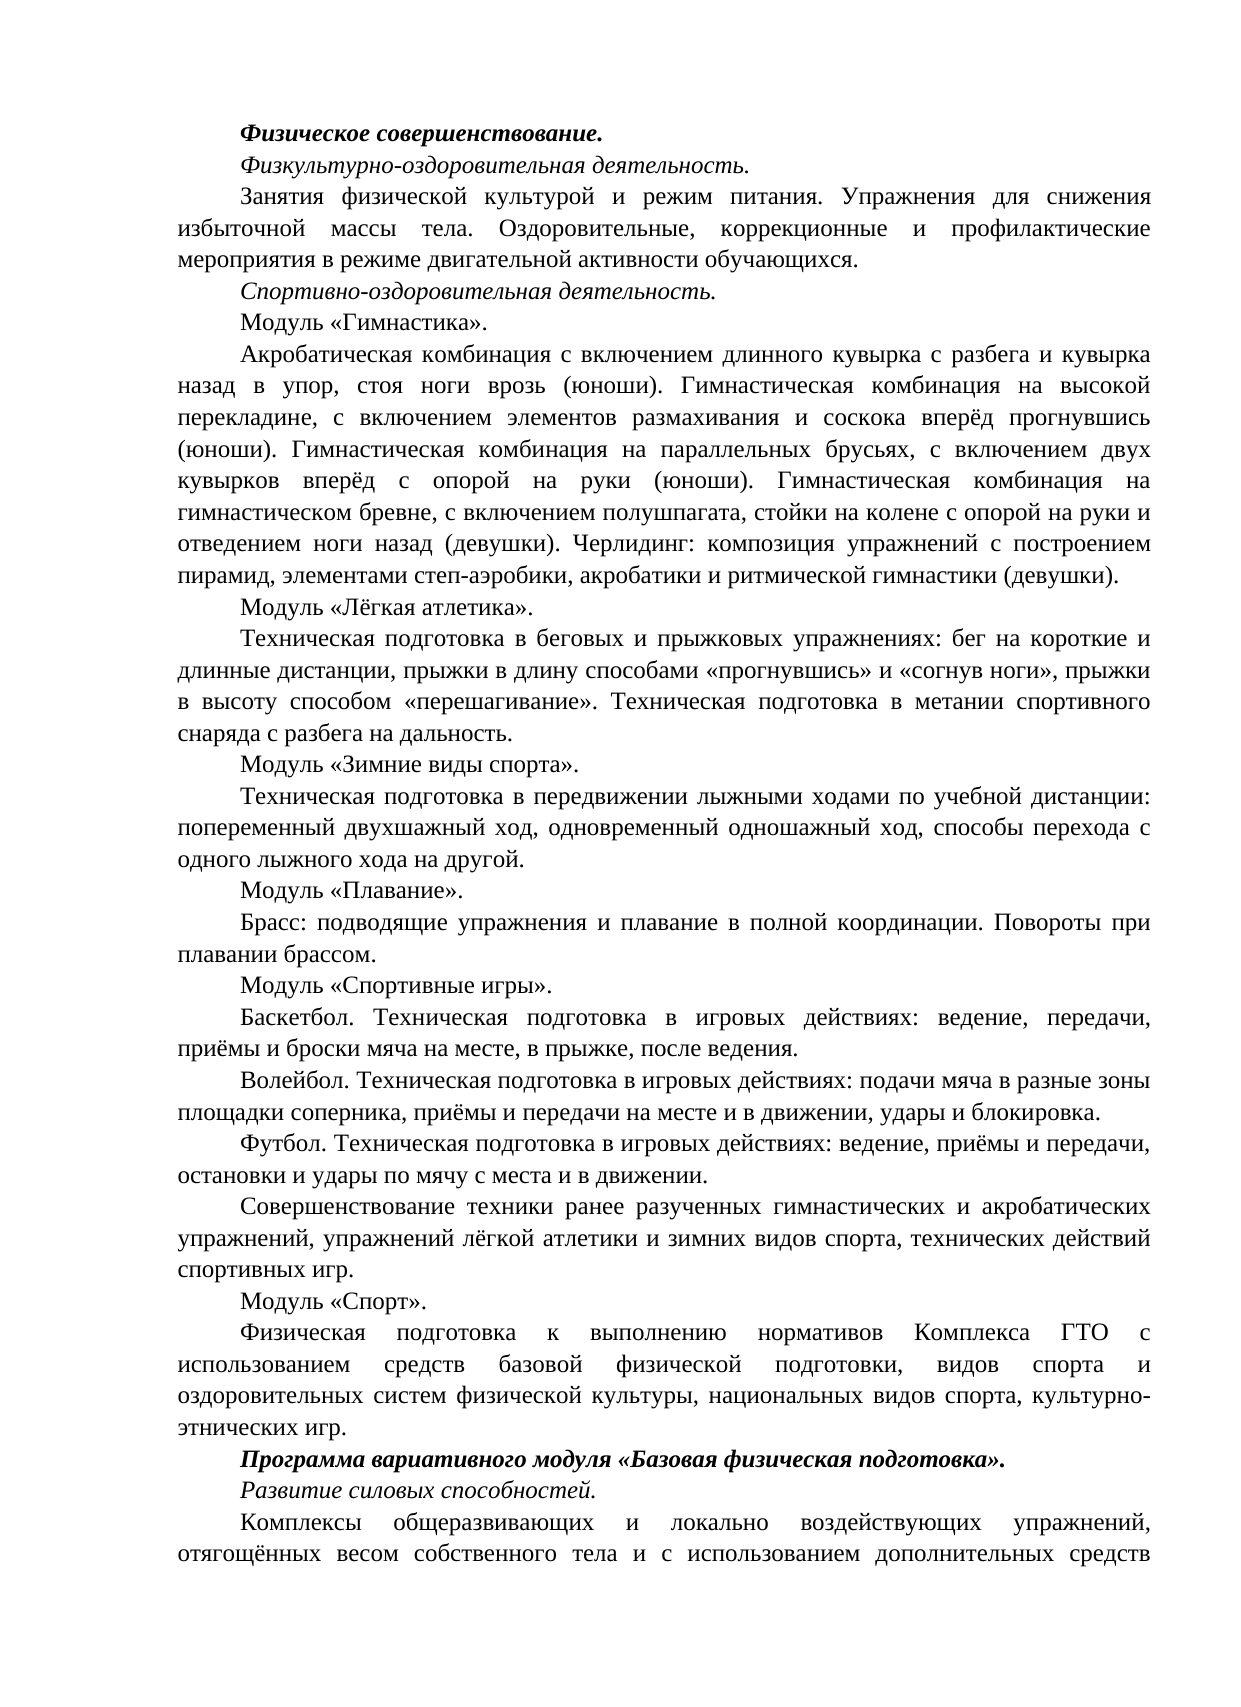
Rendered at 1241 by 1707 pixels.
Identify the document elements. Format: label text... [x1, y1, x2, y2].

text Техническая подготовка в передвижении лыжными ходами по учебной дистанции: попеременный двухшажный ход, одновременный одношажный ход, способы перехода с одного лыжного хода на другой. [177, 781, 1152, 873]
text Модуль «Лёгкая атлетика». [177, 592, 1152, 620]
text Физическая подготовка к выполнению нормативов Комплекса ГТО с использованием средств базовой физической подготовки, видов спорта и оздоровительных систем физической культуры, национальных видов спорта, культурно-этнических игр. [177, 1317, 1152, 1441]
text Модуль «Спорт». [177, 1286, 1152, 1315]
text Футбол. Техническая подготовка в игровых действиях: ведение, приёмы и передачи, остановки и удары по мячу с места и в движении. [177, 1128, 1152, 1188]
text Совершенствование техники ранее разученных гимнастических и акробатических упражнений, упражнений лёгкой атлетики и зимних видов спорта, технических действий спортивных игр. [177, 1191, 1152, 1283]
text Программа вариативного модуля «Базовая физическая подготовка». [177, 1444, 1152, 1472]
text Модуль «Зимние виды спорта». [177, 749, 1152, 778]
text Баскетбол. Техническая подготовка в игровых действиях: ведение, передачи, приёмы и броски мяча на месте, в прыжке, после ведения. [177, 1002, 1152, 1062]
text Спортивно-оздоровительная деятельность. [177, 276, 1152, 305]
text Модуль «Гимнастика». [177, 307, 1152, 336]
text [177, 1507, 1152, 1567]
text Брасс: подводящие упражнения и плавание в полной координации. Повороты при плавании брассом. [177, 907, 1152, 967]
text Занятия физической культурой и режим питания. Упражнения для снижения избыточной массы тела. Оздоровительные, коррекционные и профилактические мероприятия в режиме двигательной активности обучающихся. [177, 181, 1152, 273]
text Техническая подготовка в беговых и прыжковых упражнениях: бег на короткие и длинные дистанции, прыжки в длину способами «прогнувшись» и «согнув ноги», прыжки в высоту способом «перешагивание». Техническая подготовка в метании спортивного снаряда с разбега на дальность. [177, 623, 1152, 747]
text Физическое совершенствование. [177, 118, 1152, 147]
text Физкультурно-оздоровительная деятельность. [177, 150, 1152, 178]
text Модуль «Плавание». [177, 876, 1152, 904]
text Развитие силовых способностей. [177, 1475, 1152, 1504]
text Модуль «Спортивные игры». [177, 970, 1152, 999]
text Волейбол. Техническая подготовка в игровых действиях: подачи мяча в разные зоны площадки соперника, приёмы и передачи на месте и в движении, удары и блокировка. [177, 1065, 1152, 1125]
text Акробатическая комбинация с включением длинного кувырка с разбега и кувырка назад в упор, стоя ноги врозь (юноши). Гимнастическая комбинация на высокой перекладине, с включением элементов размахивания и соскока вперёд прогнувшись (юноши). Гимнастическая комбинация на параллельных брусьях, с включением двух кувырков вперёд с опорой на руки (юноши). Гимнастическая комбинация на гимнастическом бревне, с включением полушпагата, стойки на колене с опорой на руки и отведением ноги назад (девушки). Черлидинг: композиция упражнений с построением пирамид, элементами степ-аэробики, акробатики и ритмической гимнастики (девушки). [177, 339, 1152, 589]
